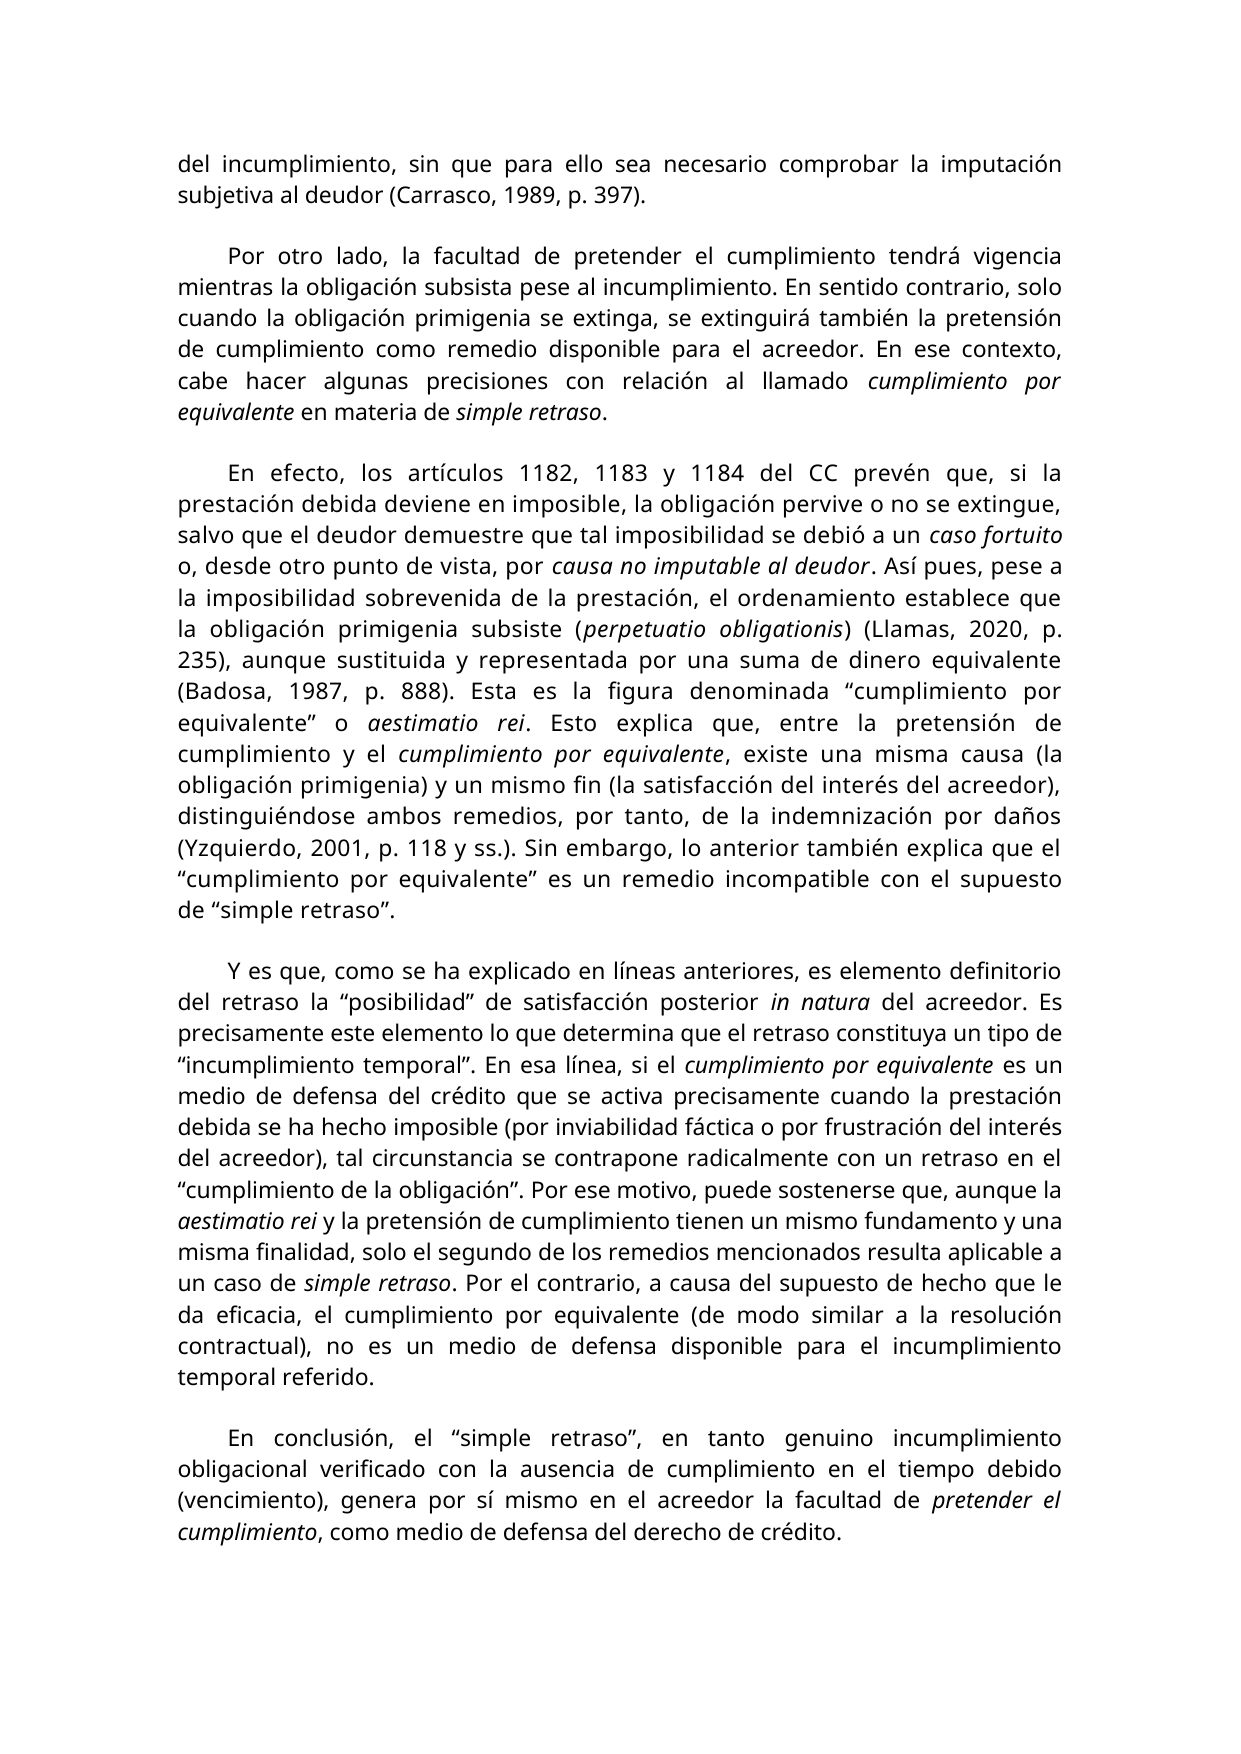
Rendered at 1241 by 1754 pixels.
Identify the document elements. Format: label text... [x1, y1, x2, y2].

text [177, 148, 1063, 210]
text Y es que, como se ha explicado en líneas anteriores, es elemento definitorio del retraso la “posibilidad” de satisfacción posterior in natura del acreedor. Es precisamente este elemento lo que determina que el retraso constituya un tipo de “incumplimiento temporal”. En esa línea, si el cumplimiento por equivalente es un medio de defensa del crédito que se activa precisamente cuando la prestación debida se ha hecho imposible (por inviabilidad fáctica o por frustración del interés del acreedor), tal circunstancia se contrapone radicalmente con un retraso en el “cumplimiento de la obligación”. Por ese motivo, puede sostenerse que, aunque la aestimatio rei y la pretensión de cumplimiento tienen un mismo fundamento y una misma finalidad, solo el segundo de los remedios mencionados resulta aplicable a un caso de simple retraso. Por el contrario, a causa del supuesto de hecho que le da eficacia, el cumplimiento por equivalente (de modo similar a la resolución contractual), no es un medio de defensa disponible para el incumplimiento temporal referido. [177, 955, 1063, 1392]
text En efecto, los artículos 1182, 1183 y 1184 del CC prevén que, si la prestación debida deviene en imposible, la obligación pervive o no se extingue, salvo que el deudor demuestre que tal imposibilidad se debió a un caso fortuito o, desde otro punto de vista, por causa no imputable al deudor. Así pues, pese a la imposibilidad sobrevenida de la prestación, el ordenamiento establece que la obligación primigenia subsiste (perpetuatio obligationis) (Llamas, 2020, p. 235), aunque sustituida y representada por una suma de dinero equivalente (Badosa, 1987, p. 888). Esta es la figura denominada “cumplimiento por equivalente” o aestimatio rei. Esto explica que, entre la pretensión de cumplimiento y el cumplimiento por equivalente, existe una misma causa (la obligación primigenia) y un mismo fin (la satisfacción del interés del acreedor), distinguiéndose ambos remedios, por tanto, de la indemnización por daños (Yzquierdo, 2001, p. 118 y ss.). Sin embargo, lo anterior también explica que el “cumplimiento por equivalente” es un remedio incompatible con el supuesto de “simple retraso”. [177, 457, 1063, 925]
text En conclusión, el “simple retraso”, en tanto genuino incumplimiento obligacional verificado con la ausencia de cumplimiento en el tiempo debido (vencimiento), genera por sí mismo en el acreedor la facultad de pretender el cumplimiento, como medio de defensa del derecho de crédito. [177, 1422, 1063, 1547]
text Por otro lado, la facultad de pretender el cumplimiento tendrá vigencia mientras la obligación subsista pese al incumplimiento. En sentido contrario, solo cuando la obligación primigenia se extinga, se extinguirá también la pretensión de cumplimiento como remedio disponible para el acreedor. En ese contexto, cabe hacer algunas precisiones con relación al llamado cumplimiento por equivalente en materia de simple retraso. [177, 239, 1063, 427]
